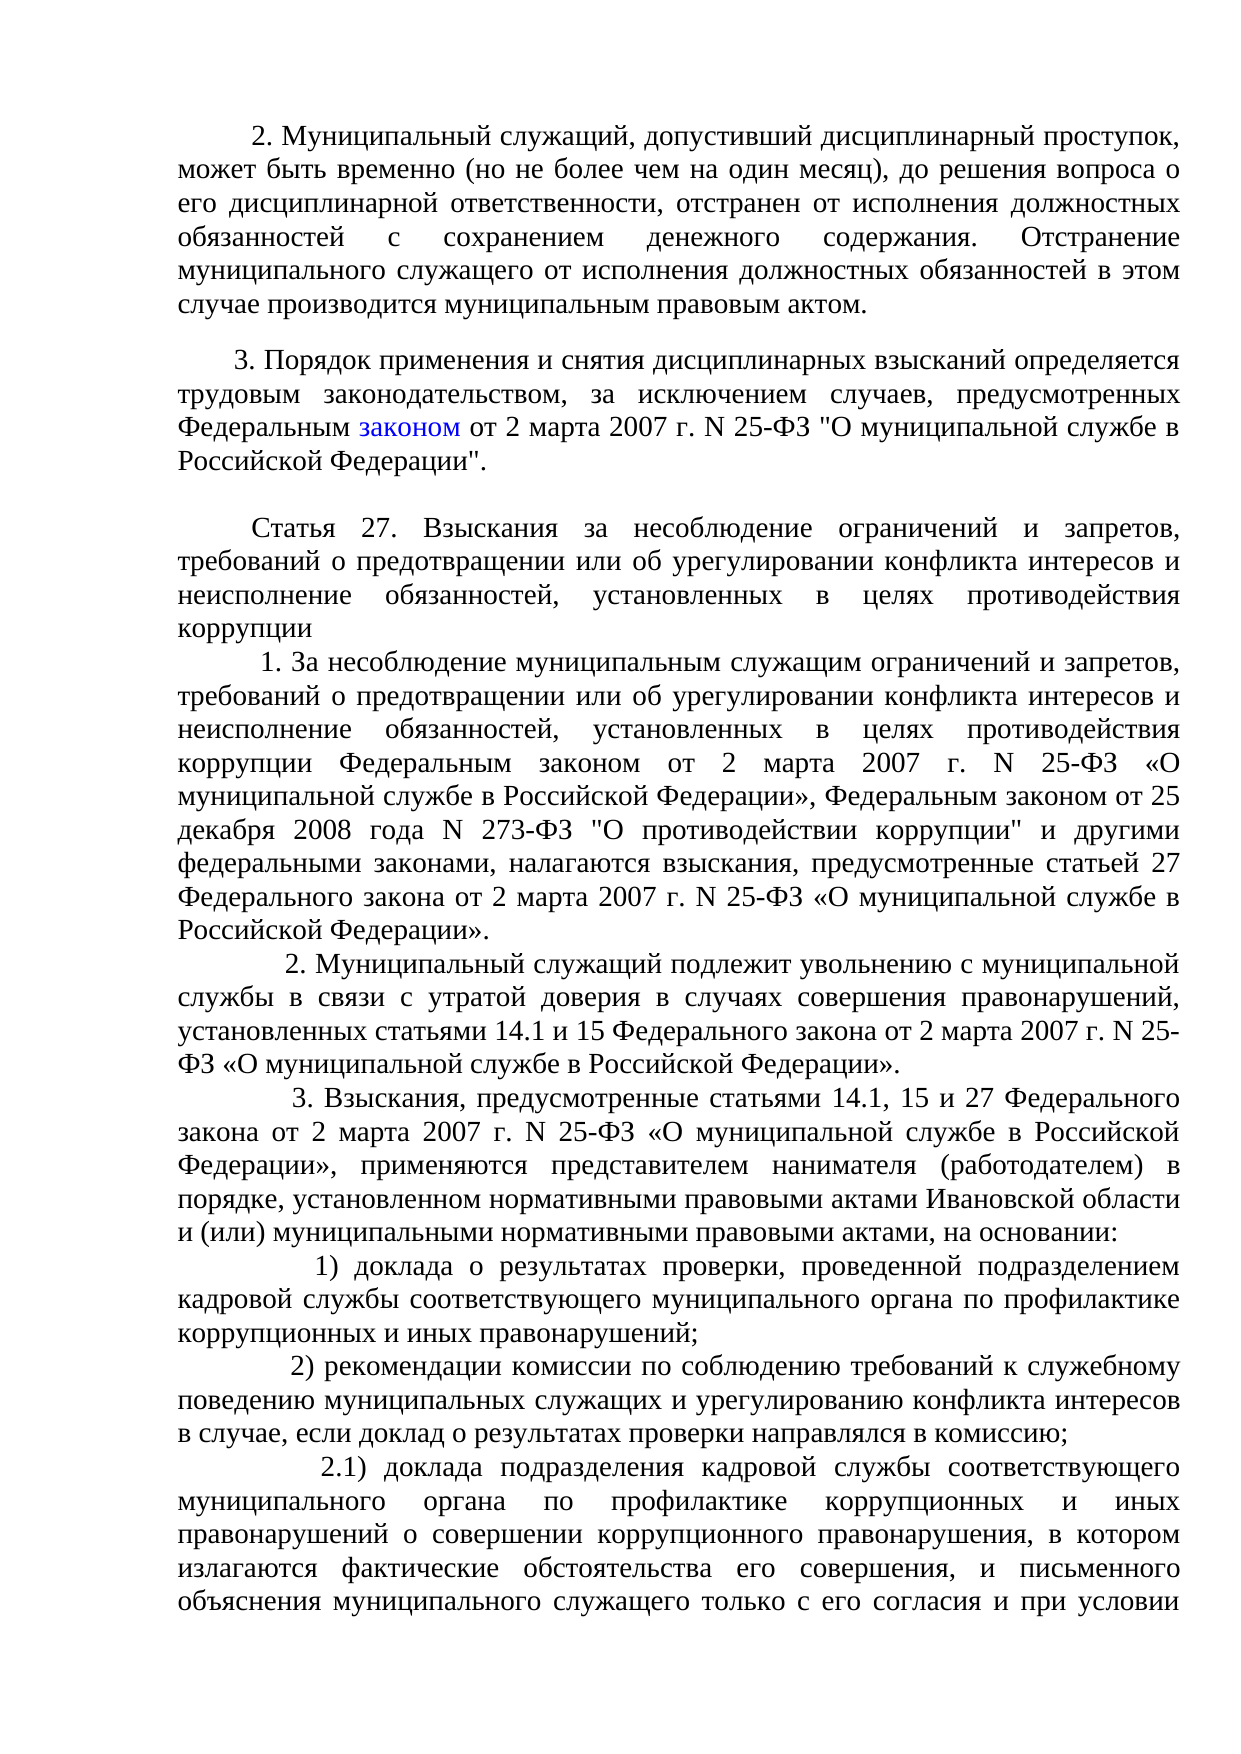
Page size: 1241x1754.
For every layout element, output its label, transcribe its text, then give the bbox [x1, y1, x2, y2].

text 1) доклада о результатах проверки, проведенной подразделением кадровой службы соответствующего муниципального органа по профилактике коррупционных и иных правонарушений; [177, 1248, 1181, 1348]
text Статья 27. Взыскания за несоблюдение ограничений и запретов, требований о предотвращении или об урегулировании конфликта интересов и неисполнение обязанностей, установленных в целях противодействия коррупции [177, 510, 1181, 644]
text 2. Муниципальный служащий, допустивший дисциплинарный проступок, может быть временно (но не более чем на один месяц), до решения вопроса о его дисциплинарной ответственности, отстранен от исполнения должностных обязанностей с сохранением денежного содержания. Отстранение муниципального служащего от исполнения должностных обязанностей в этом случае производится муниципальным правовым актом. [177, 118, 1181, 319]
text 3. Взыскания, предусмотренные статьями 14.1, 15 и 27 Федерального закона от 2 марта . N 25-ФЗ «О муниципальной службе в Российской Федерации», применяются представителем нанимателя (работодателем) в порядке, установленном нормативными правовыми актами Ивановской области и (или) муниципальными нормативными правовыми актами, на основании: [177, 1080, 1181, 1248]
text 2) рекомендации комиссии по соблюдению требований к служебному поведению муниципальных служащих и урегулированию конфликта интересов в случае, если доклад о результатах проверки направлялся в комиссию; [177, 1348, 1181, 1449]
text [177, 1449, 1181, 1617]
text 2. Муниципальный служащий подлежит увольнению с муниципальной службы в связи с утратой доверия в случаях совершения правонарушений, установленных статьями 14.1 и 15 Федерального закона от 2 марта . N 25-ФЗ «О муниципальной службе в Российской Федерации». [177, 946, 1181, 1080]
text 1. За несоблюдение муниципальным служащим ограничений и запретов, требований о предотвращении или об урегулировании конфликта интересов и неисполнение обязанностей, установленных в целях противодействия коррупции Федеральным законом от 2 марта . N 25-ФЗ «О муниципальной службе в Российской Федерации», Федеральным законом от 25 декабря 2008 года N 273-ФЗ "О противодействии коррупции" и другими федеральными законами, налагаются взыскания, предусмотренные статьей 27 Федерального закона от 2 марта . N 25-ФЗ «О муниципальной службе в Российской Федерации». [177, 644, 1181, 946]
text 3. Порядок применения и снятия дисциплинарных взысканий определяется трудовым законодательством, за исключением случаев, предусмотренных Федеральным законом от 2 марта 2007 г. N 25-ФЗ "О муниципальной службе в Российской Федерации". [177, 342, 1181, 476]
